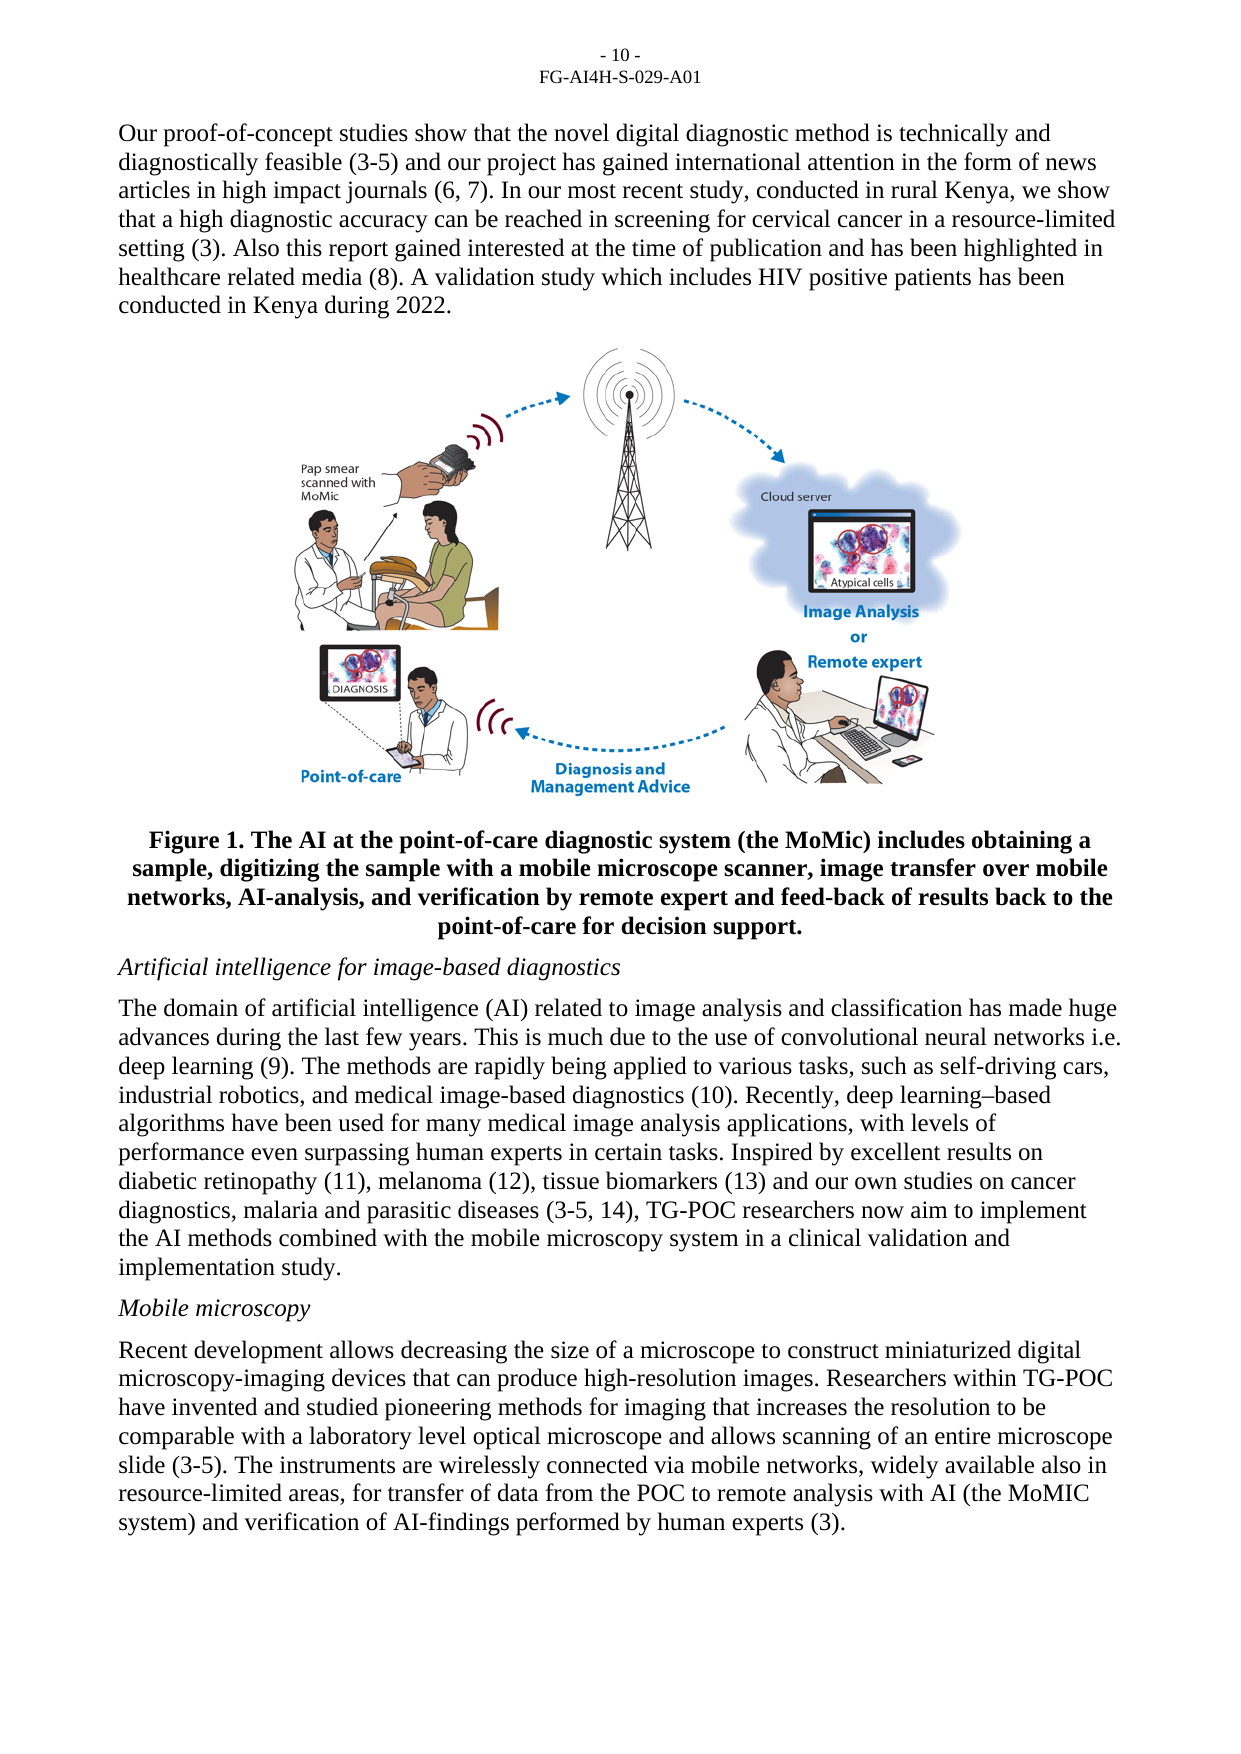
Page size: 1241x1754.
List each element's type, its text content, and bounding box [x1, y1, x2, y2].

title Figure 1. The AI at the point-of-care diagnostic system (the MoMic) includes obtaining a sample, digitizing the sample with a mobile microscope scanner, image transfer over mobile networks, AI-analysis, and verification by remote expert and feed-back of results back to the point-of-care for decision support. [118, 825, 1122, 940]
text Mobile microscopy [118, 1293, 1122, 1322]
text Artificial intelligence for image-based diagnostics [118, 952, 1122, 981]
picture [273, 344, 968, 800]
text Our proof-of-concept studies show that the novel digital diagnostic method is technically and diagnostically feasible (3-5) and our project has gained international attention in the form of news articles in high impact journals (6, 7). In our most recent study, conducted in rural Kenya, we show that a high diagnostic accuracy can be reached in screening for cervical cancer in a resource-limited setting (3). Also this report gained interested at the time of publication and has been highlighted in healthcare related media (8). A validation study which includes HIV positive patients has been conducted in Kenya during 2022. [118, 118, 1122, 319]
text The domain of artificial intelligence (AI) related to image analysis and classification has made huge advances during the last few years. This is much due to the use of convolutional neural networks i.e. deep learning (9). The methods are rapidly being applied to various tasks, such as self-driving cars, industrial robotics, and medical image-based diagnostics (10). Recently, deep learning–based algorithms have been used for many medical image analysis applications, with levels of performance even surpassing human experts in certain tasks. Inspired by excellent results on diabetic retinopathy (11), melanoma (12), tissue biomarkers (13) and our own studies on cancer diagnostics, malaria and parasitic diseases (3-5, 14), TG-POC researchers now aim to implement the AI methods combined with the mobile microscopy system in a clinical validation and implementation study. [118, 993, 1122, 1281]
text Recent development allows decreasing the size of a microscope to construct miniaturized digital microscopy-imaging devices that can produce high-resolution images. Researchers within TG-POC have invented and studied pioneering methods for imaging that increases the resolution to be comparable with a laboratory level optical microscope and allows scanning of an entire microscope slide (3-5). The instruments are wirelessly connected via mobile networks, widely available also in resource-limited areas, for transfer of data from the POC to remote analysis with AI (the MoMIC system) and verification of AI-findings performed by human experts (3). [118, 1335, 1122, 1536]
